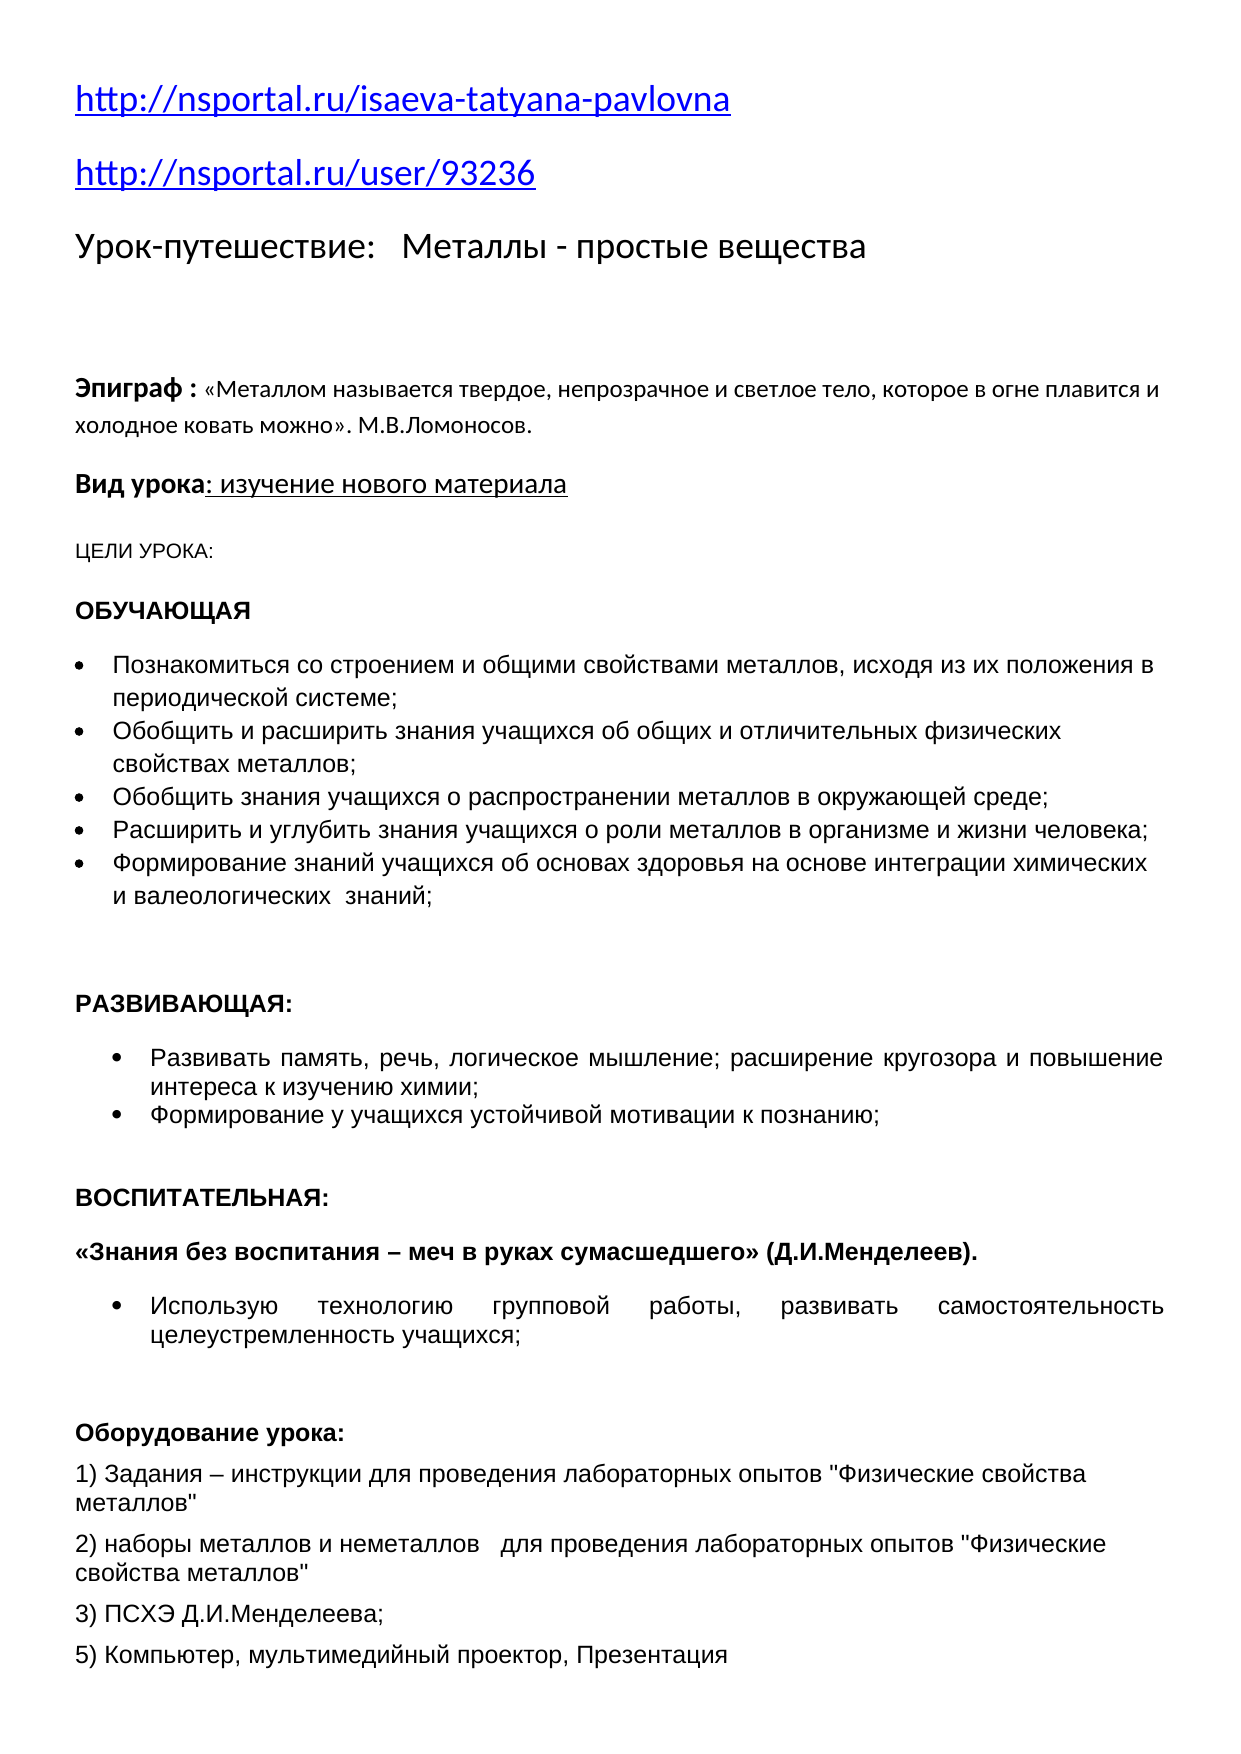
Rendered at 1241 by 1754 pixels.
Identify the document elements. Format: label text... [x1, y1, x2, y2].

text http://nsportal.ru/isaeva-tatyana-pavlovna [75, 75, 1165, 121]
text ЦЕЛИ УРОКА: [75, 539, 1165, 563]
text ВОСПИТАТЕЛЬНАЯ: [75, 1183, 1165, 1212]
text 3) ПСХЭ Д.И.Менделеева; [75, 1599, 1153, 1628]
text Оборудование урока: [75, 1418, 1153, 1446]
text Эпиграф : «Металлом называется твердое, непрозрачное и светлое тело, которое в огне плавится и холодное ковать можно». М.В.Ломоносов. [75, 369, 1165, 440]
text 2) наборы металлов и неметаллов для проведения лабораторных опытов "Физические свойства металлов" [75, 1529, 1153, 1586]
list Использую технологию групповой работы, развивать самостоятельность целеустремленность учащихся; [112, 1291, 1165, 1348]
list Обобщить и расширить знания учащихся об общих и отличительных физических свойствах металлов; [75, 716, 1165, 778]
text 1) Задания – инструкции для проведения лабораторных опытов "Физические свойства металлов" [75, 1459, 1153, 1516]
text «Знания без воспитания – меч в руках сумасшедшего» (Д.И.Менделеев). [75, 1237, 1165, 1266]
text 5) Компьютер, мультимедийный проектор, Презентация [75, 1640, 1153, 1669]
list Обобщить знания учащихся о распространении металлов в окружающей среде; [75, 782, 1165, 811]
text http://nsportal.ru/user/93236 [75, 148, 1165, 194]
text РАЗВИВАЮЩАЯ: [75, 989, 1165, 1018]
list Развивать память, речь, логическое мышление; расширение кругозора и повышение интереса к изучению химии; [112, 1043, 1165, 1100]
list Формирование у учащихся устойчивой мотивации к познанию; [112, 1100, 1165, 1129]
text Урок-путешествие: Металлы - простые вещества [75, 222, 1165, 268]
text ОБУЧАЮЩАЯ [75, 596, 1165, 625]
list Познакомиться со строением и общими свойствами металлов, исходя из их положения в периодической системе; [75, 650, 1165, 712]
text Вид урока: изучение нового материала [75, 465, 1165, 501]
list Формирование знаний учащихся об основах здоровья на основе интеграции химических и валеологических знаний; [75, 848, 1165, 910]
list Расширить и углубить знания учащихся о роли металлов в организме и жизни человека; [75, 815, 1165, 844]
